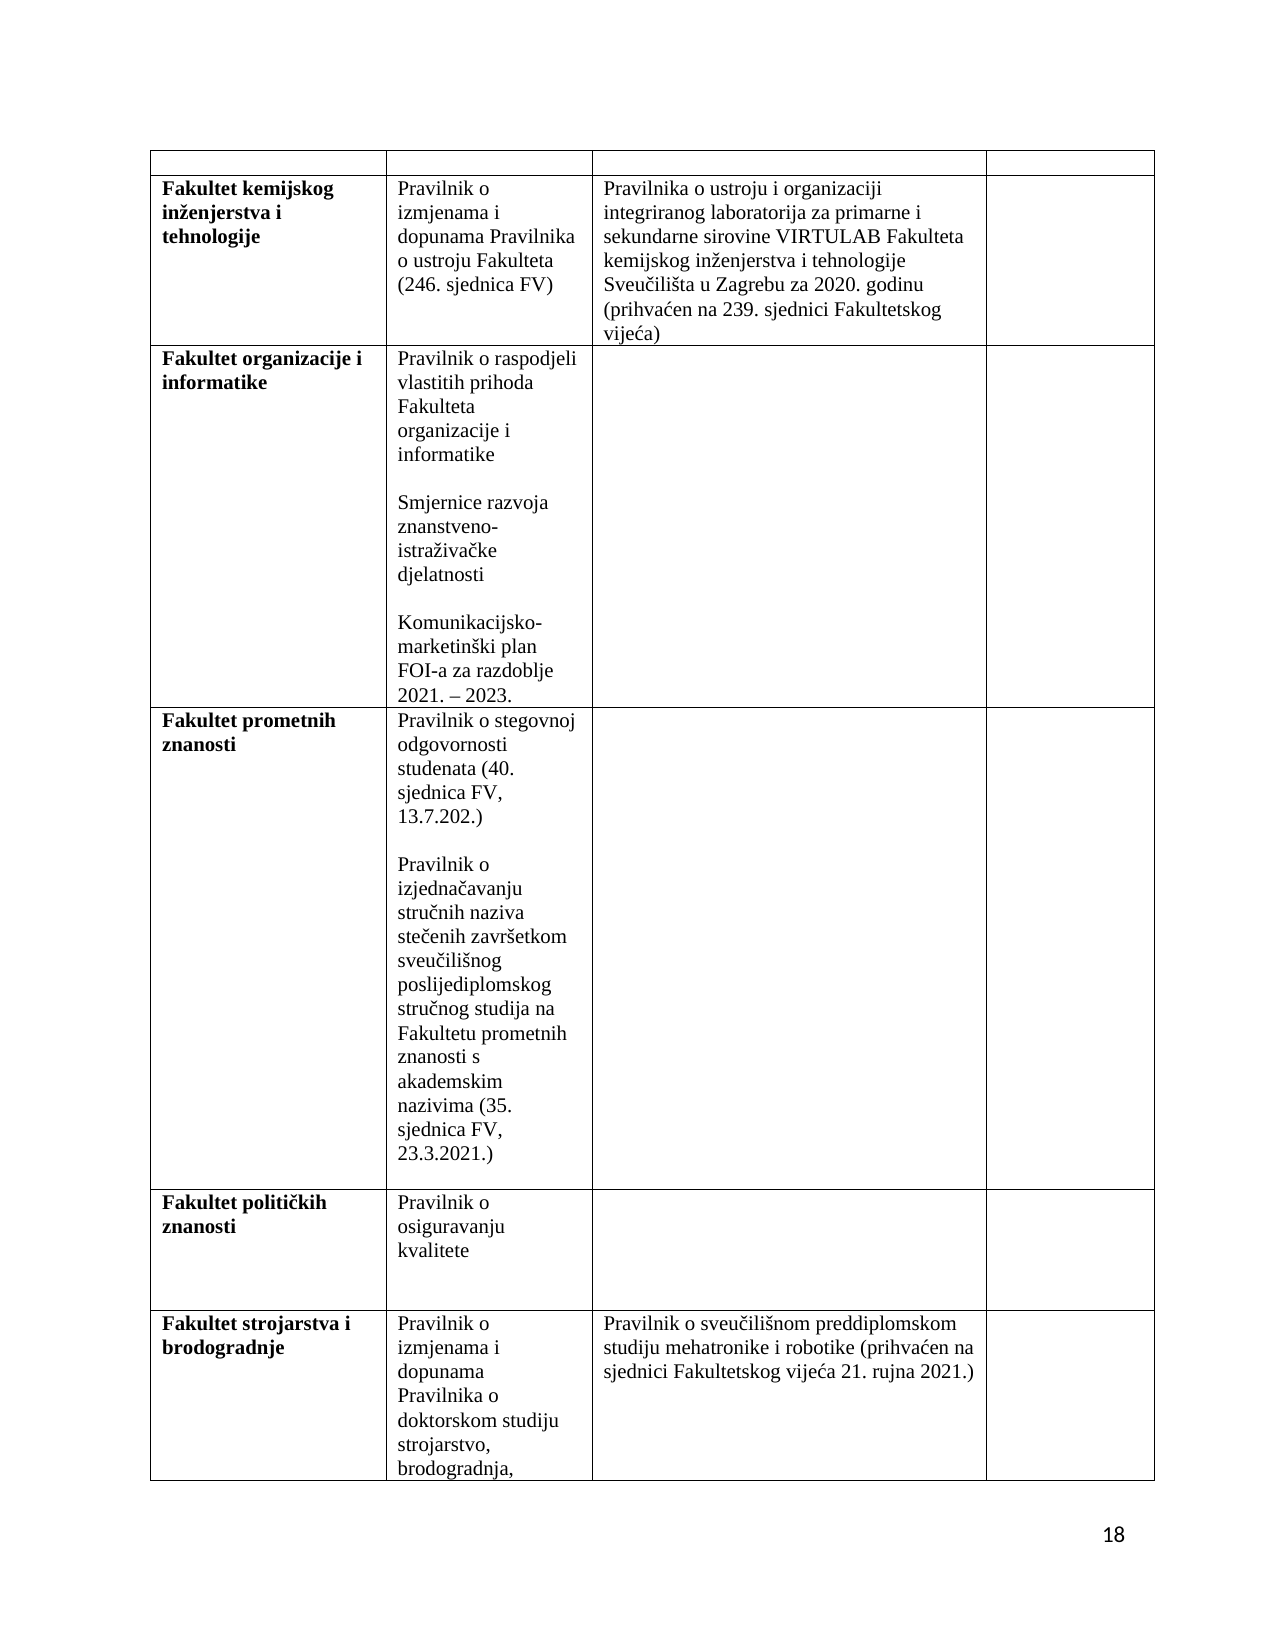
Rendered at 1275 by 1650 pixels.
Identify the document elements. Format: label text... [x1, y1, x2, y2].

table_cell [987, 176, 1154, 344]
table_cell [387, 151, 592, 175]
table_cell Fakultet kemijskog inženjerstva i tehnologije [151, 176, 386, 344]
table_cell Pravilnik o raspodjeli vlastitih prihoda Fakulteta organizacije i informatike Smjernice razvoja znanstveno-istraživačke djelatnosti Komunikacijsko-marketinški plan FOI-a za razdoblje 2021. – 2023. [387, 346, 592, 707]
table_cell [593, 151, 986, 175]
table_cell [151, 1311, 386, 1480]
table_cell [987, 708, 1154, 1189]
table_cell [987, 346, 1154, 707]
table_cell Pravilnik o stegovnoj odgovornosti studenata (40. sjednica FV, 13.7.202.) Pravilnik o izjednačavanju stručnih naziva stečenih završetkom sveučilišnog poslijediplomskog stručnog studija na Fakultetu prometnih znanosti s akademskim nazivima (35. sjednica FV, 23.3.2021.) [387, 708, 592, 1189]
table_cell [987, 1311, 1154, 1480]
table_cell [593, 346, 986, 707]
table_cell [151, 151, 386, 175]
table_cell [593, 1311, 986, 1480]
table_cell Fakultet političkih znanosti [151, 1190, 386, 1310]
table_cell Pravilnik o osiguravanju kvalitete [387, 1190, 592, 1310]
table_cell [987, 151, 1154, 175]
table_cell [987, 1190, 1154, 1310]
table_cell Fakultet organizacije i informatike [151, 346, 386, 707]
table_cell Pravilnik o izmjenama i dopunama Pravilnika o ustroju Fakulteta (246. sjednica FV) [387, 176, 592, 344]
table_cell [387, 1311, 592, 1480]
table_cell Pravilnika o ustroju i organizaciji integriranog laboratorija za primarne i sekundarne sirovine VIRTULAB Fakulteta kemijskog inženjerstva i tehnologije Sveučilišta u Zagrebu za 2020. godinu (prihvaćen na 239. sjednici Fakultetskog vijeća) [593, 176, 986, 344]
table_cell [593, 708, 986, 1189]
table_cell [593, 1190, 986, 1310]
table_cell Fakultet prometnih znanosti [151, 708, 386, 1189]
